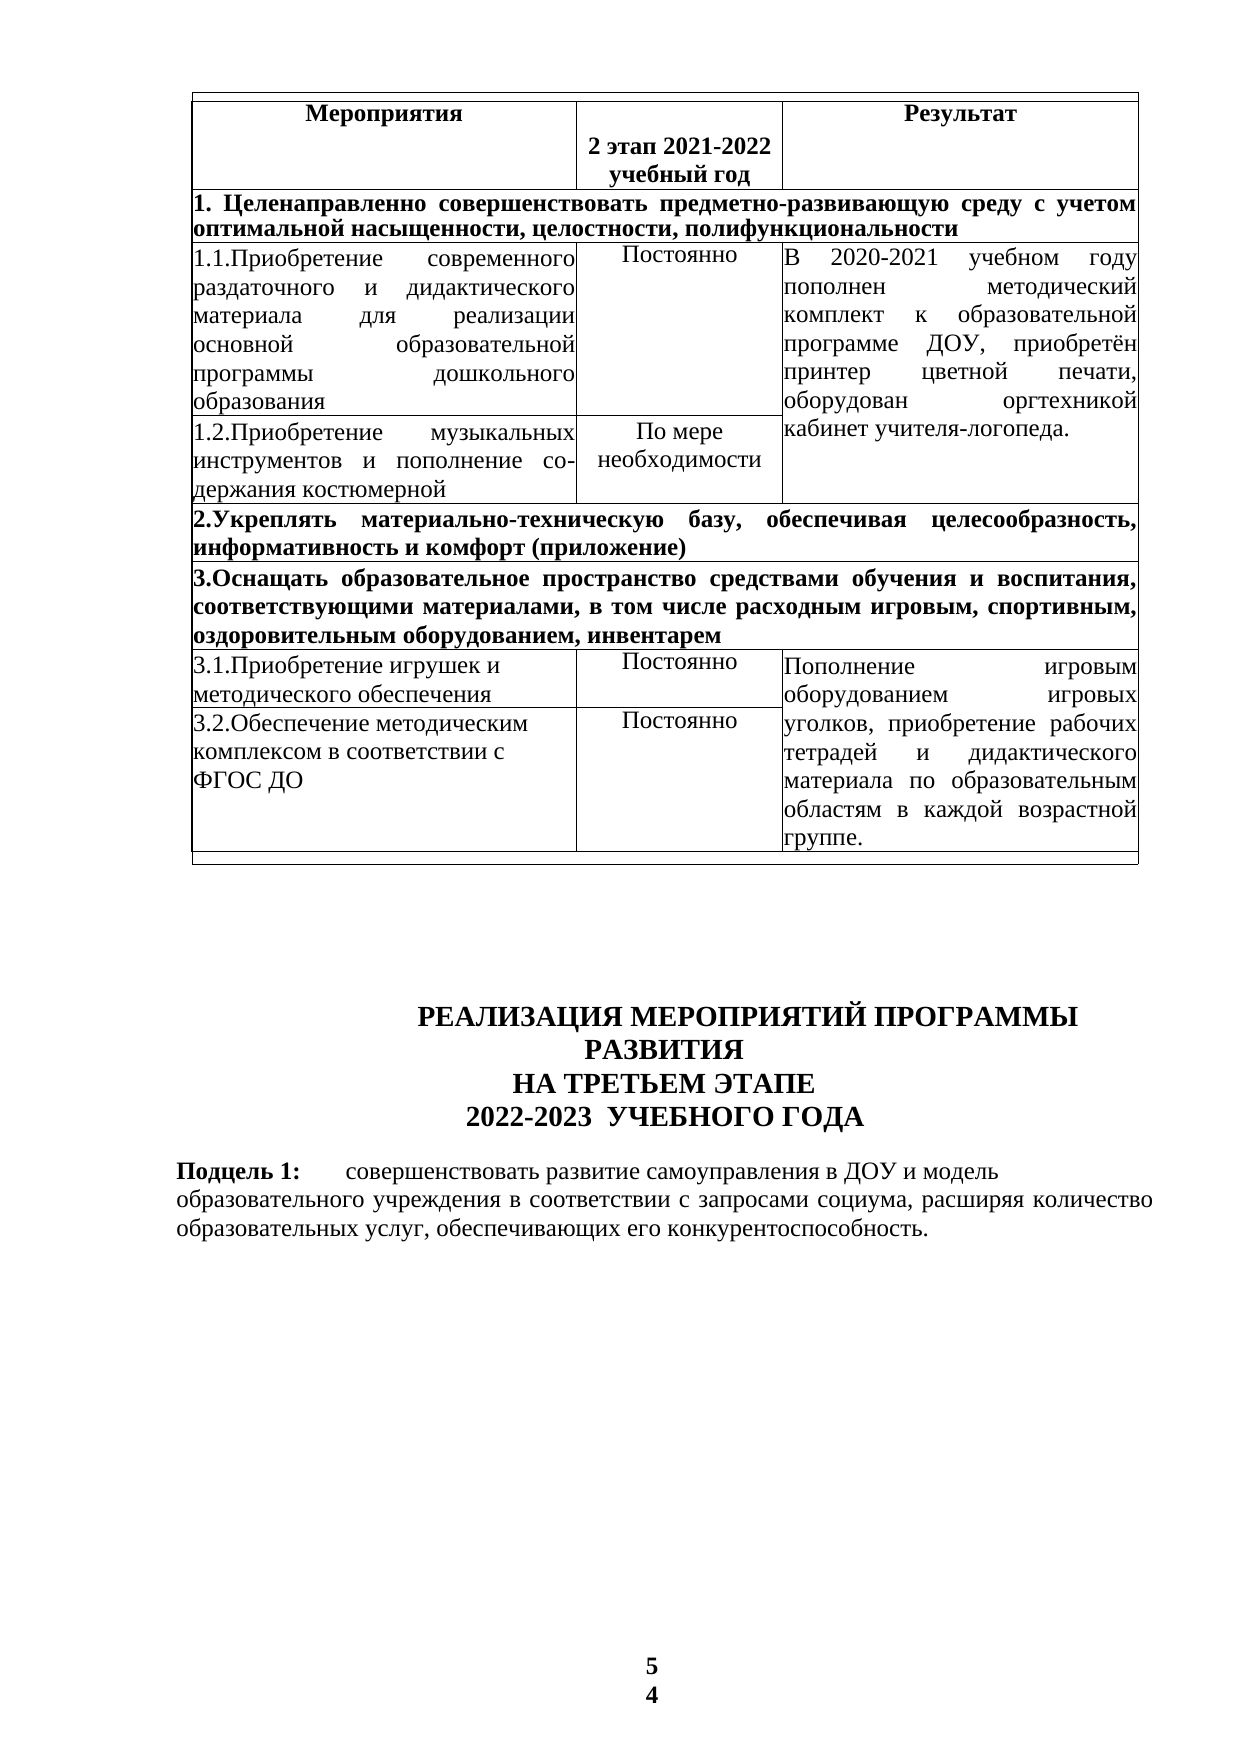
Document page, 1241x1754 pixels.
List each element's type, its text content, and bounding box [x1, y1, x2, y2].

table_cell 3.1.Приобретение игрушек и методического обеспечения [193, 650, 576, 707]
table_cell 1.2.Приобретение музыкальных инструментов и пополнение содержания костюмерной [193, 416, 576, 503]
text образовательного учреждения в соответствии с запросами социума, расширяя количество образовательных услуг, обеспечивающих его конкурентоспособность. [176, 1185, 1154, 1242]
text РЕАЛИЗАЦИЯ МЕРОПРИЯТИЙ ПРОГРАММЫ РАЗВИТИЯ [176, 999, 1152, 1066]
table_cell Постоянно [577, 243, 782, 415]
table_cell Постоянно [577, 708, 782, 851]
table_header Мероприятия [193, 102, 576, 189]
text Подцель 1: совершенствовать развитие самоуправления в ДОУ и модель [176, 1156, 1154, 1185]
table_header Результат [783, 102, 1138, 189]
table_cell В 2020-2021 учебном году пополнен методический комплект к образовательной программе ДОУ, приобретён принтер цветной печати, оборудован оргтехникой кабинет учителя-логопеда. [783, 243, 1138, 503]
text 2022-2023 УЧЕБНОГО ГОДА [176, 1100, 1154, 1133]
table_cell 2.Укреплять материально-техническую базу, обеспечивая целесообразность, информативность и комфорт (приложение) [193, 504, 1138, 561]
table_cell 1. Целенаправленно совершенствовать предметно-развивающую среду с учетом оптимальной насыщенности, целостности, полифункциональности [193, 190, 1138, 242]
table_cell Пополнение игровым оборудованием игровых уголков, приобретение рабочих тетрадей и дидактического материала по образовательным областям в каждой возрастной группе. [783, 650, 1138, 851]
table_cell 1.1.Приобретение современного раздаточного и дидактического материала для реализации основной образовательной программы дошкольного образования [193, 243, 576, 415]
table_cell По мере необходимости [577, 416, 782, 503]
table_cell 3.2.Обеспечение методическим комплексом в соответствии с ФГОС ДО [193, 708, 576, 851]
table_header 2 этап 2021-2022 учебный год [577, 102, 782, 189]
text НА ТРЕТЬЕМ ЭТАПЕ [176, 1066, 1152, 1100]
table_cell Постоянно [577, 650, 782, 707]
table_cell 3.Оснащать образовательное пространство средствами обучения и воспитания, соответствующими материалами, в том числе расходным игровым, спортивным, оздоровительным оборудованием, инвентарем [193, 562, 1138, 649]
